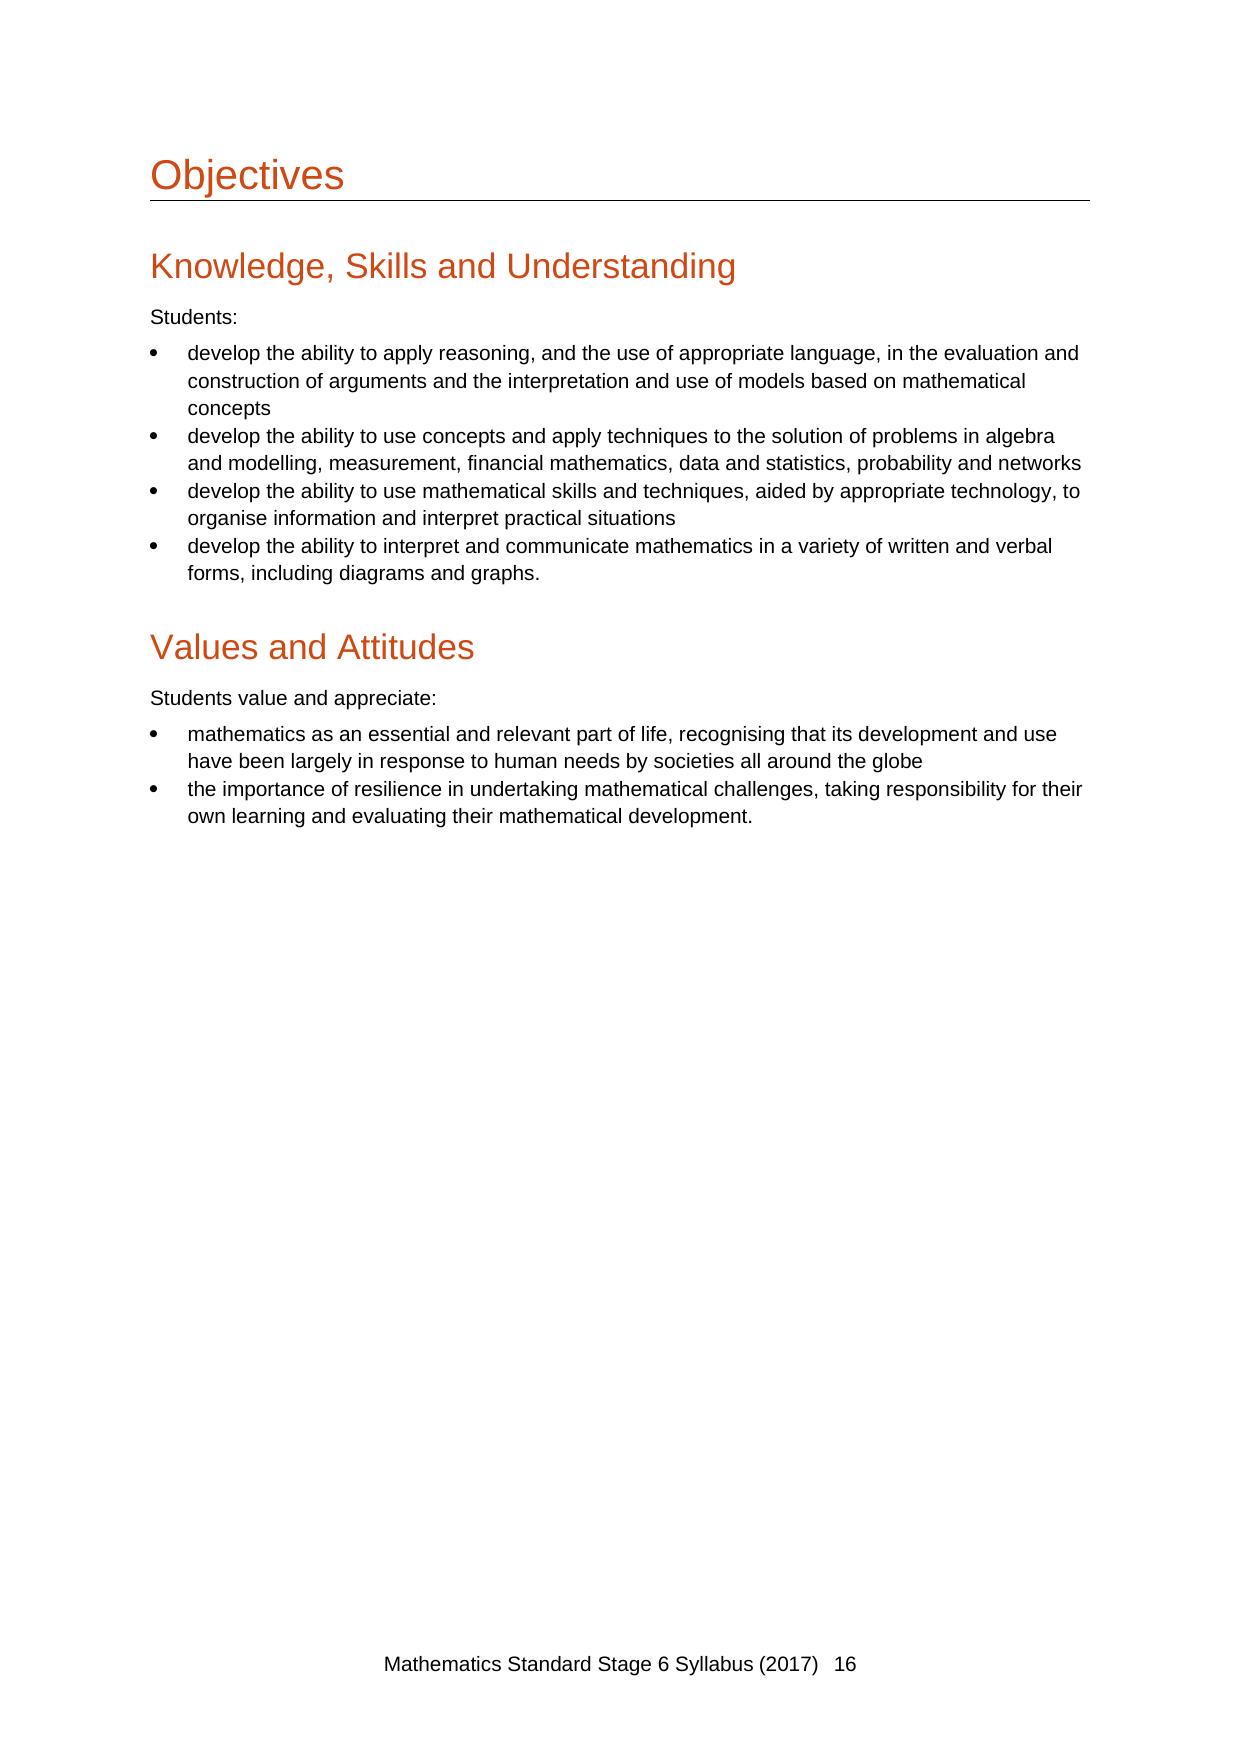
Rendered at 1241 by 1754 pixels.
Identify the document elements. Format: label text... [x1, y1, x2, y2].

text Students: [150, 305, 1090, 329]
list develop the ability to use mathematical skills and techniques, aided by appropriate technology, to organise information and interpret practical situations [150, 478, 1090, 530]
list develop the ability to use concepts and apply techniques to the solution of problems in algebra and modelling, measurement, financial mathematics, data and statistics, probability and networks [150, 423, 1090, 475]
subtitle Knowledge, Skills and Understanding [150, 246, 1090, 286]
list develop the ability to apply reasoning, and the use of appropriate language, in the evaluation and construction of arguments and the interpretation and use of models based on mathematical concepts [150, 341, 1090, 420]
subtitle Objectives [150, 150, 1090, 200]
text Students value and appreciate: [150, 686, 1090, 709]
subtitle Values and Attitudes [150, 626, 1090, 667]
list mathematics as an essential and relevant part of life, recognising that its development and use have been largely in response to human needs by societies all around the globe [150, 721, 1090, 773]
list the importance of resilience in undertaking mathematical challenges, taking responsibility for their own learning and evaluating their mathematical development. [150, 776, 1090, 828]
list develop the ability to interpret and communicate mathematics in a variety of written and verbal forms, including diagrams and graphs. [150, 534, 1090, 585]
